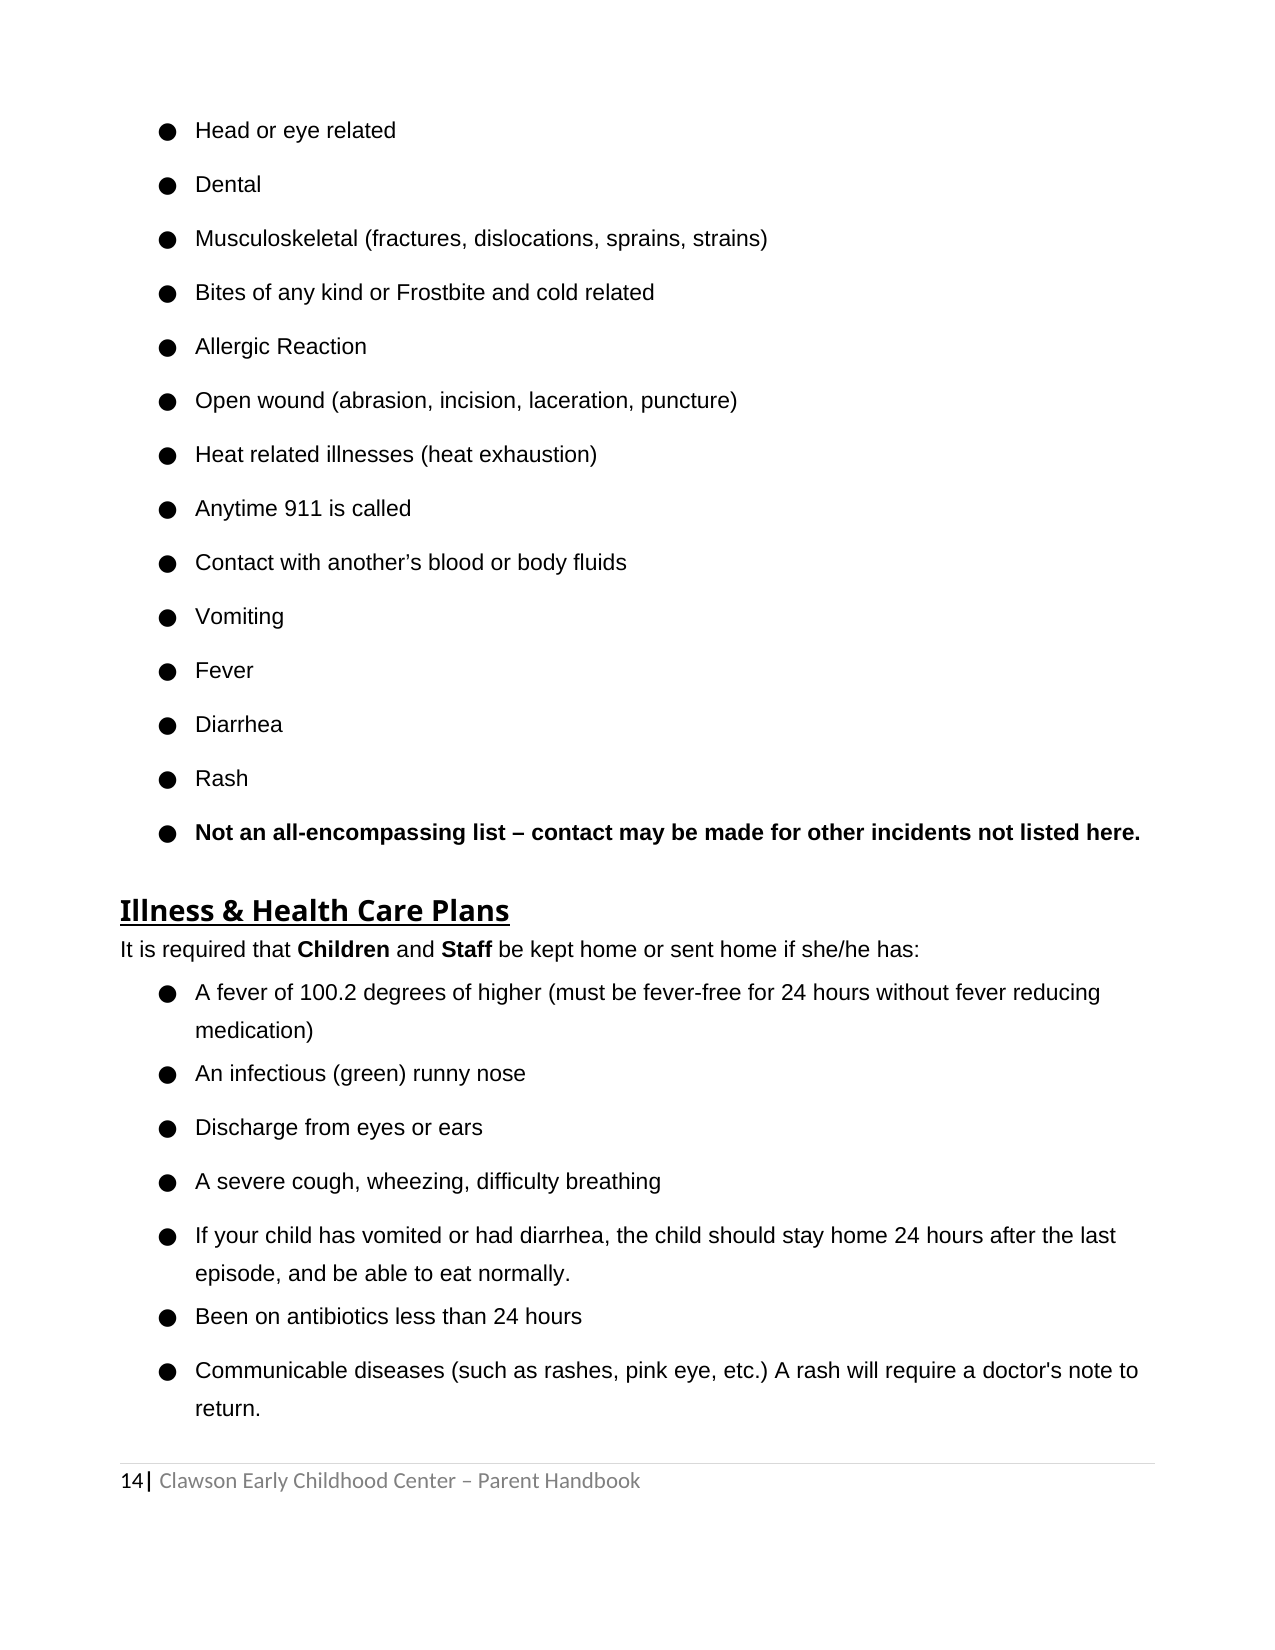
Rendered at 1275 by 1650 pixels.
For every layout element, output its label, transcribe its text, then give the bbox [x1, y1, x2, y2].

list Dental [157, 159, 1155, 206]
list Fever [157, 644, 1155, 692]
text It is required that Children and Staff be kept home or sent home if she/he has: [120, 936, 1155, 963]
list Discharge from eyes or ears [157, 1101, 1155, 1148]
list Anytime 911 is called [157, 483, 1155, 530]
list Vomiting [157, 591, 1155, 638]
text Illness & Health Care Plans [120, 891, 1155, 930]
list An infectious (green) runny nose [157, 1047, 1155, 1094]
list Been on antibiotics less than 24 hours [157, 1290, 1155, 1337]
list If your child has vomited or had diarrhea, the child should stay home 24 hours after the last episode, and be able to eat normally. [157, 1209, 1155, 1287]
list Bites of any kind or Frostbite and cold related [157, 267, 1155, 314]
list A fever of 100.2 degrees of higher (must be fever-free for 24 hours without fever reducing medication) [157, 966, 1155, 1044]
list Open wound (abrasion, incision, laceration, puncture) [157, 375, 1155, 422]
list Communicable diseases (such as rashes, pink eye, etc.) A rash will require a doctor's note to return. [157, 1344, 1155, 1422]
list Contact with another’s blood or body fluids [157, 537, 1155, 584]
list Not an all-encompassing list – contact may be made for other incidents not listed here. [157, 806, 1155, 853]
list Heat related illnesses (heat exhaustion) [157, 429, 1155, 476]
list Allergic Reaction [157, 321, 1155, 368]
list Head or eye related [157, 105, 1155, 152]
list Musculoskeletal (fractures, dislocations, sprains, strains) [157, 213, 1155, 260]
list A severe cough, wheezing, difficulty breathing [157, 1155, 1155, 1202]
list Diarrhea [157, 698, 1155, 746]
list Rash [157, 752, 1155, 799]
